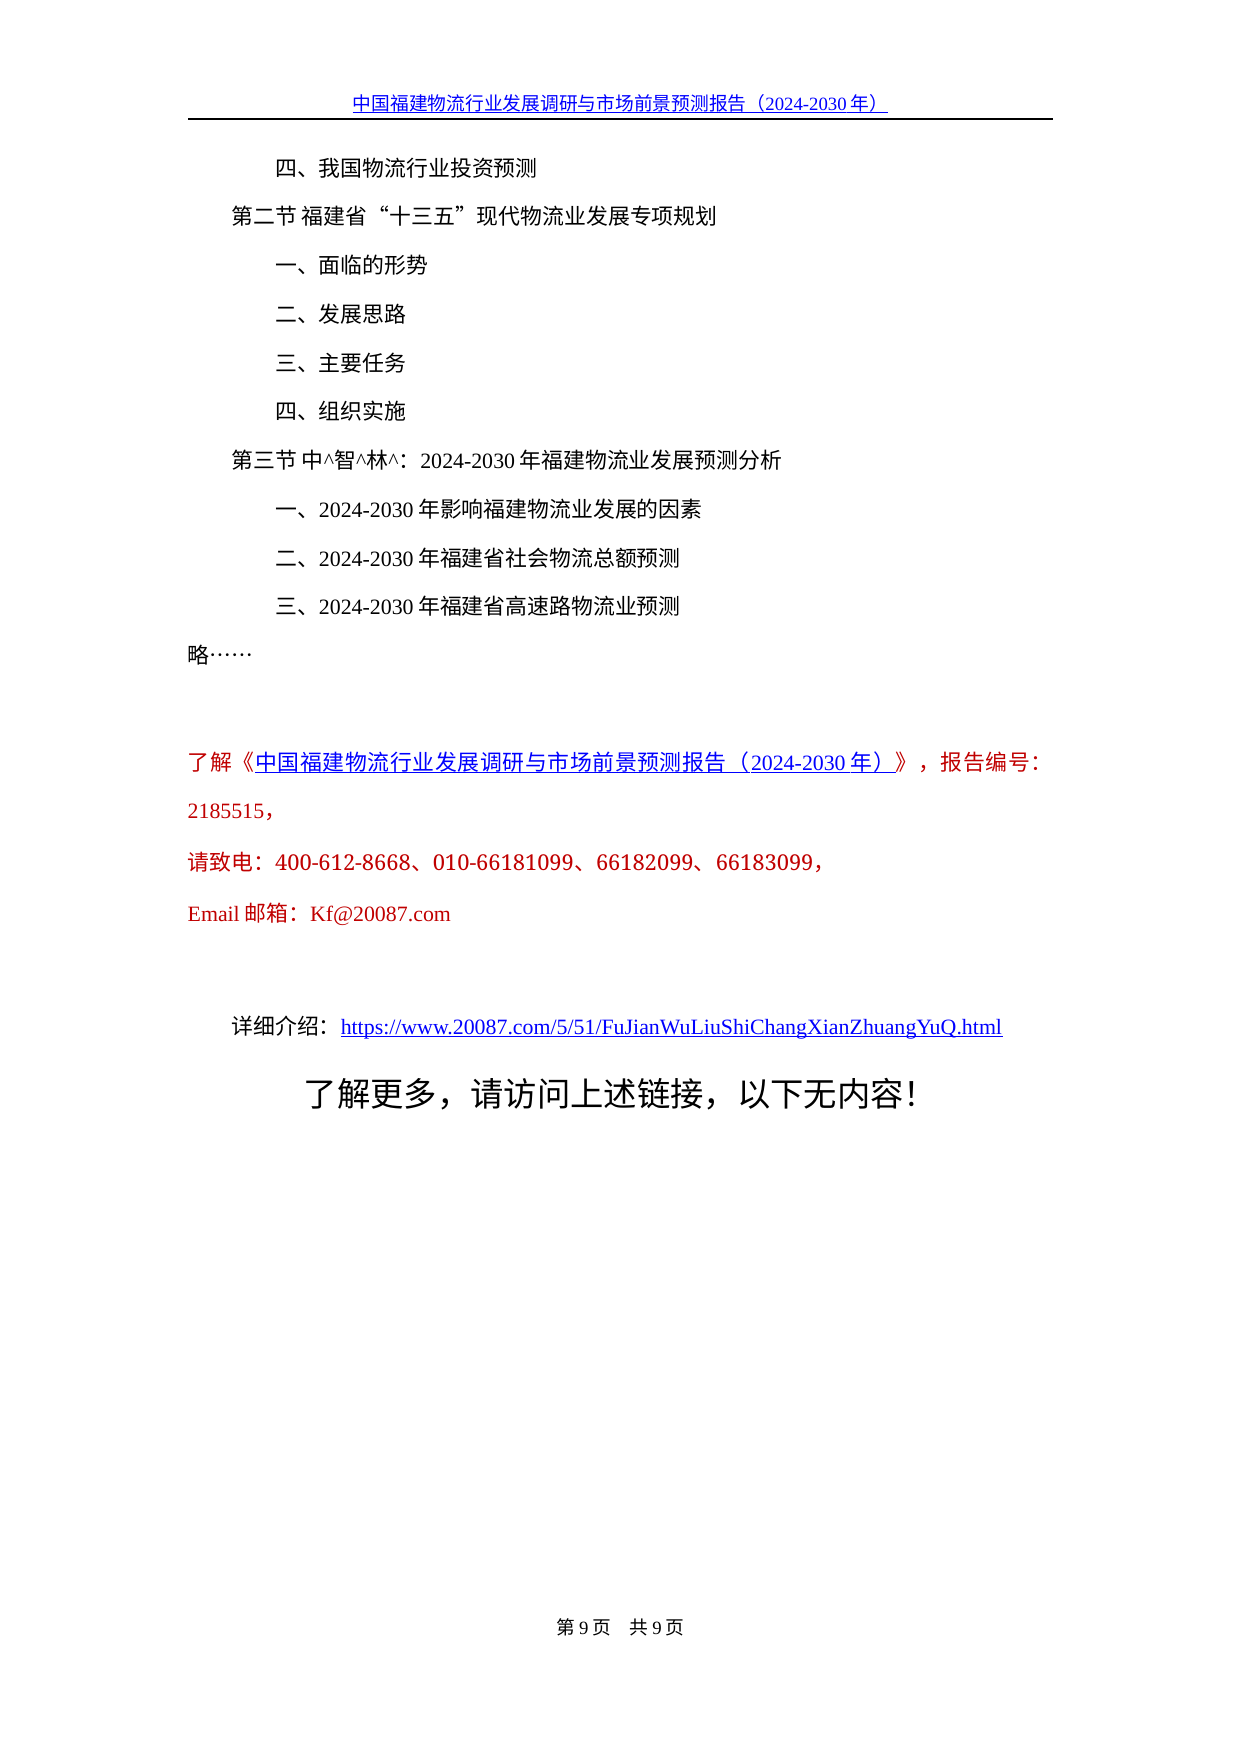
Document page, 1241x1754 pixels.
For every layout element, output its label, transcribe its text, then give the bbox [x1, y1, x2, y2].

text 了解《中国福建物流行业发展调研与市场前景预测报告（2024-2030年）》，报告编号：2185515， [187, 744, 1053, 825]
text 请致电：400-612-8668、010-66181099、66182099、66183099， [187, 844, 1053, 877]
text 详细介绍：https://www.20087.com/5/51/FuJianWuLiuShiChangXianZhuangYuQ.html [187, 1009, 1053, 1041]
text Email邮箱：Kf@20087.com [187, 896, 1053, 928]
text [187, 150, 1053, 670]
title 了解更多，请访问上述链接，以下无内容！ [187, 1059, 1053, 1124]
